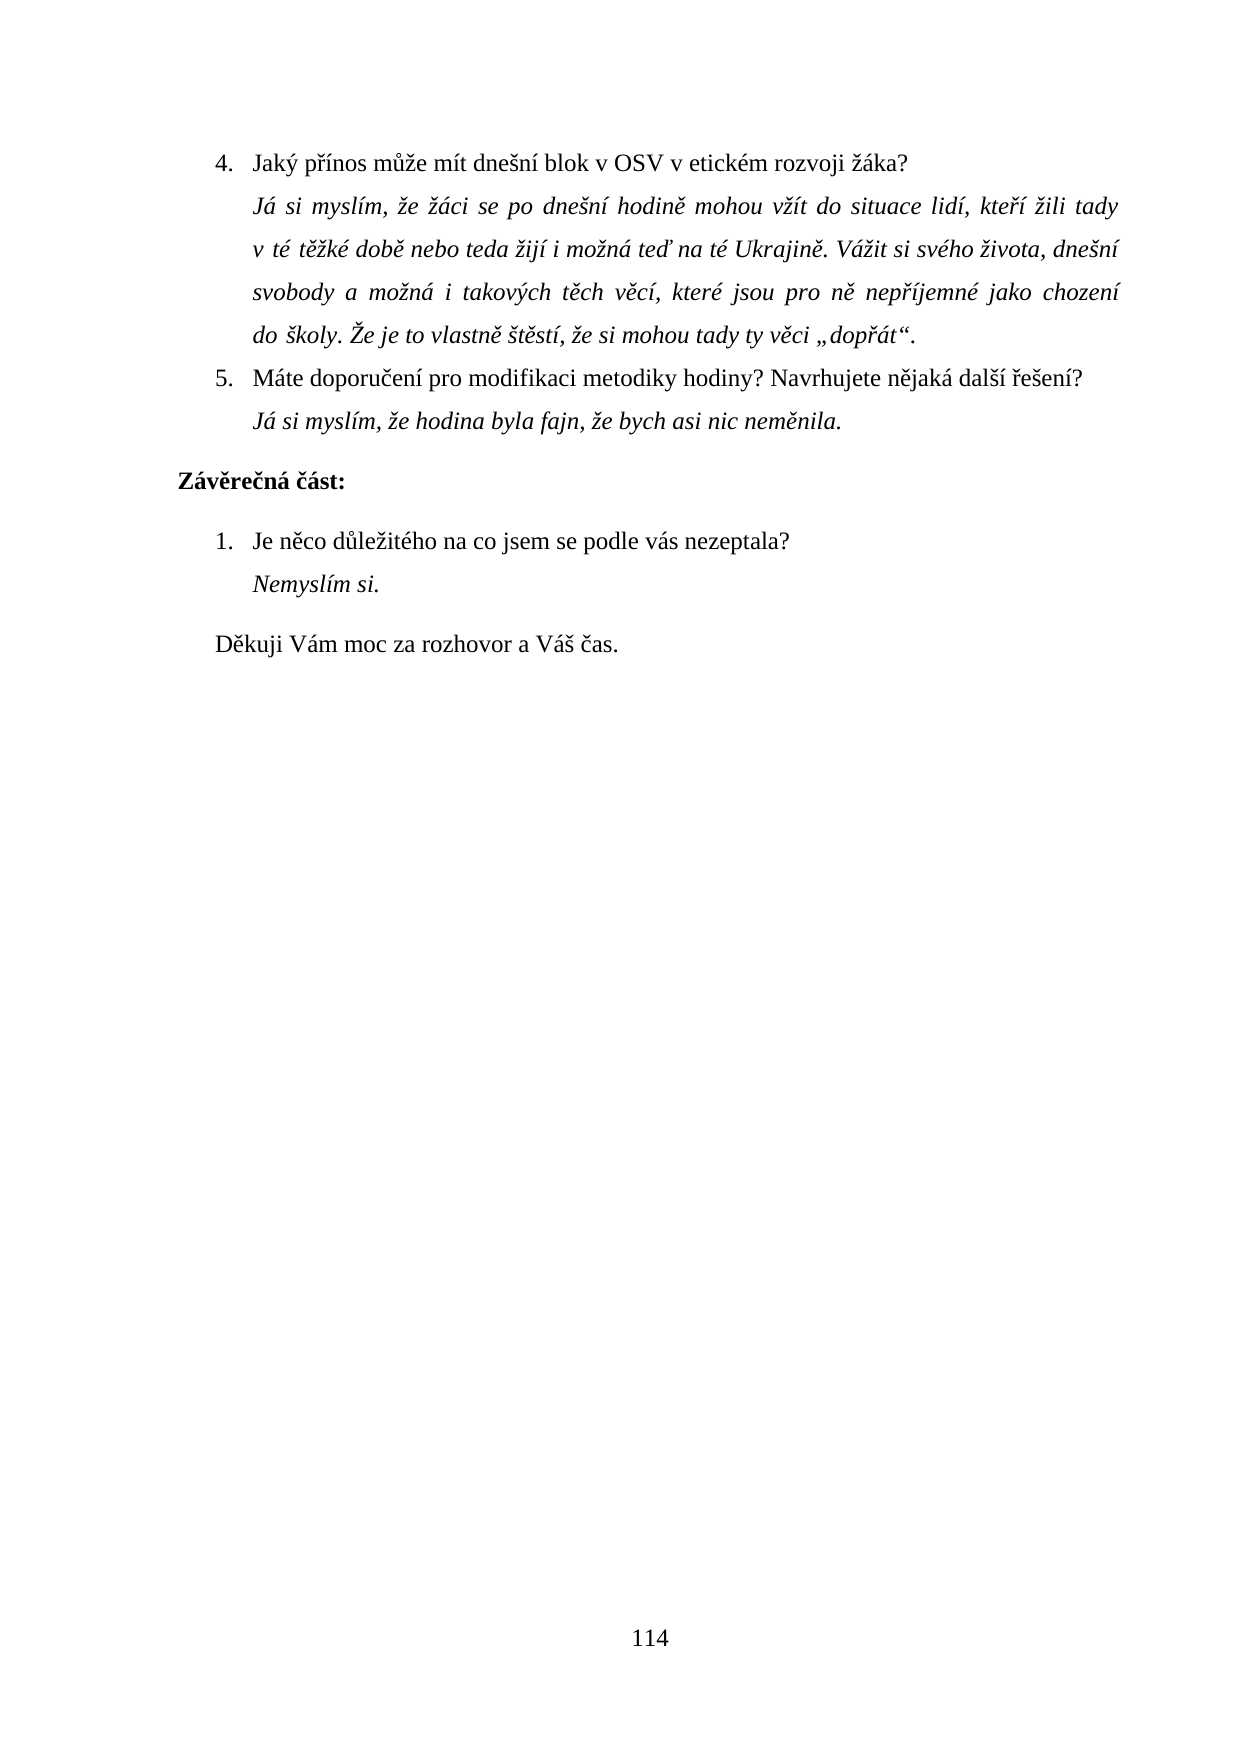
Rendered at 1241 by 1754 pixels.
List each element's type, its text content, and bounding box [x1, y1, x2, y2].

list Já si myslím, že žáci se po dnešní hodině mohou vžít do situace lidí, kteří žili tady v té těžké době nebo teda žijí i možná teď na té Ukrajině. Vážit si svého života, dnešní svobody a možná i takových těch věcí, které jsou pro ně nepříjemné jako chození do školy. Že je to vlastně štěstí, že si mohou tady ty věci „dopřát“. [252, 191, 1122, 349]
list Je něco důležitého na co jsem se podle vás nezeptala? [215, 526, 1122, 555]
text Závěrečná část: [177, 466, 1122, 495]
list Nemyslím si. [252, 569, 1122, 598]
list Máte doporučení pro modifikaci metodiky hodiny? Navrhujete nějaká další řešení? [215, 363, 1122, 392]
list Jaký přínos může mít dnešní blok v OSV v etickém rozvoji žáka? [215, 148, 1122, 176]
text Děkuji Vám moc za rozhovor a Váš čas. [215, 629, 1122, 658]
list Já si myslím, že hodina byla fajn, že bych asi nic neměnila. [252, 406, 1122, 435]
